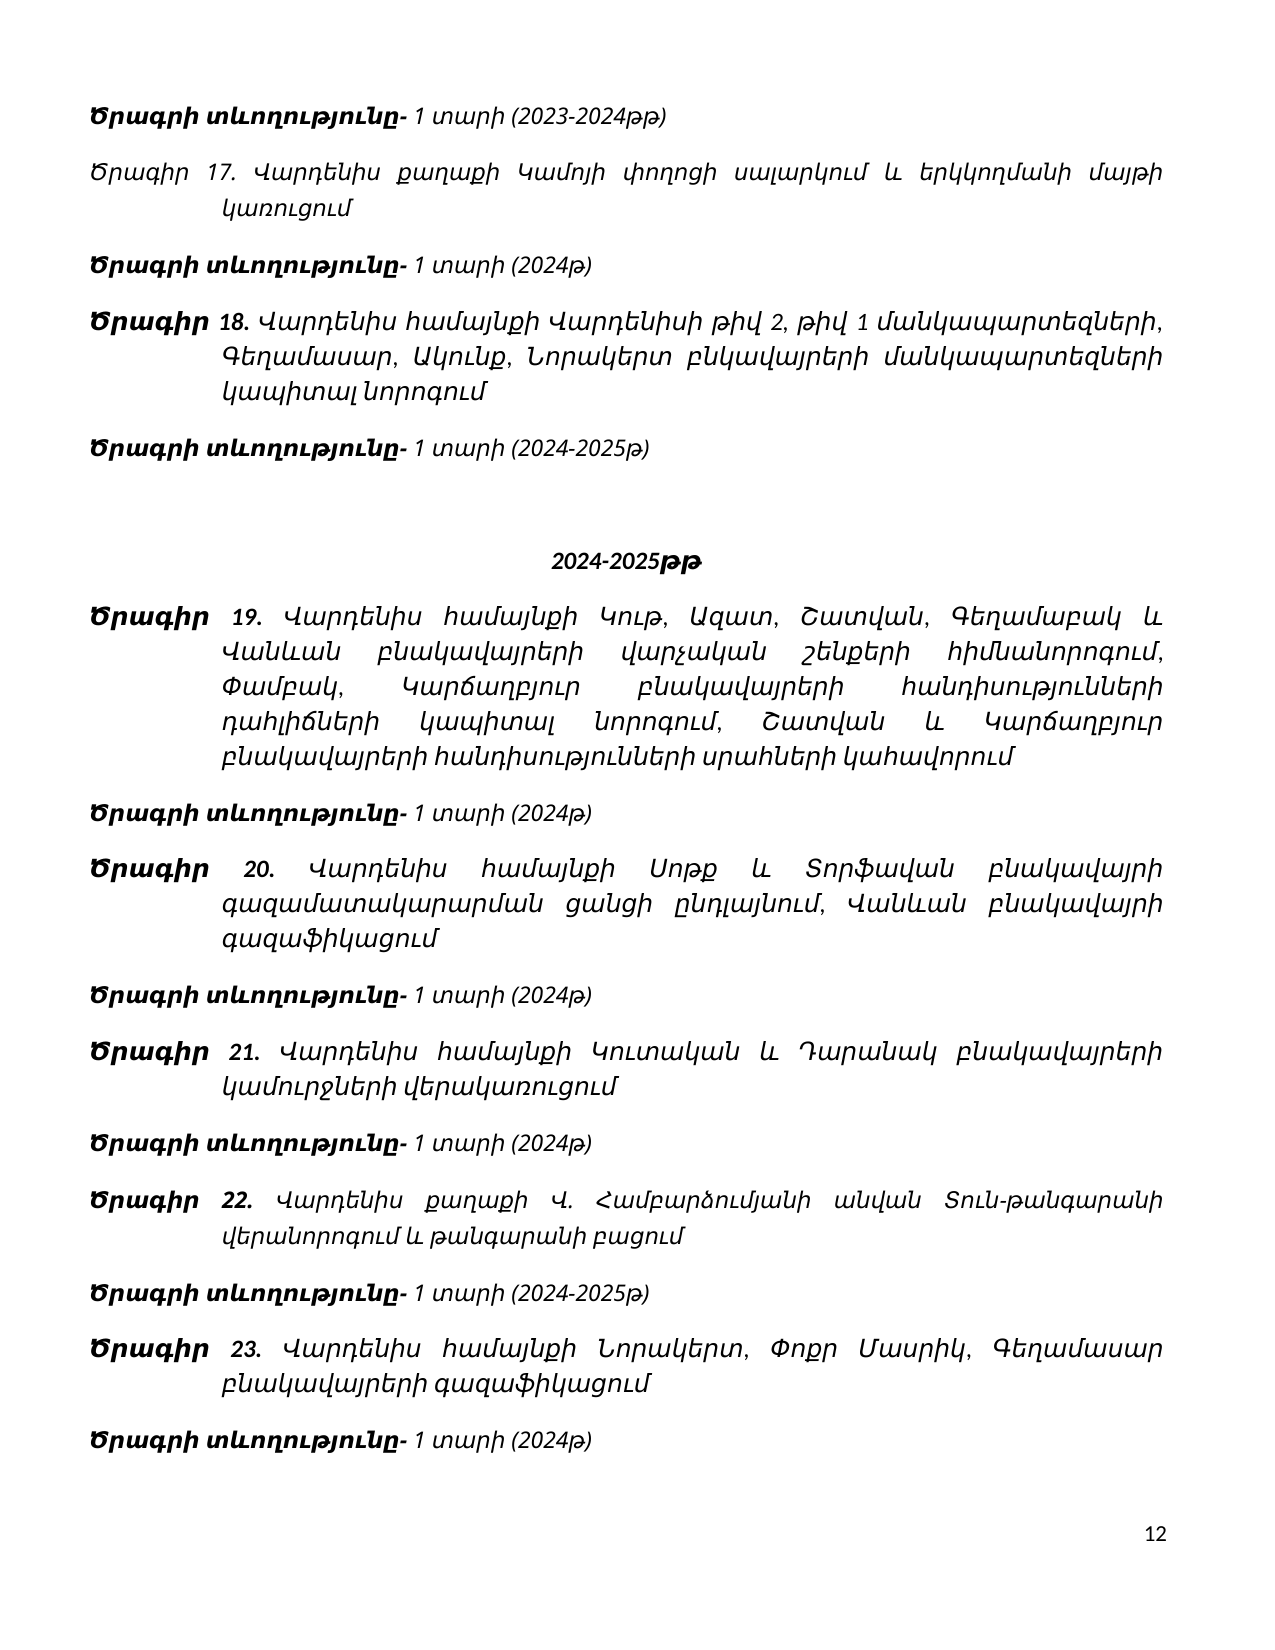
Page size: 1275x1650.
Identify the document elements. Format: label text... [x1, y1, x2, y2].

text Ծրագիր 22. Վարդենիս քաղաքի Վ. Համբարձումյանի անվան Տուն-թանգարանի վերանորոգում և թանգարանի բացում [89, 1184, 1167, 1251]
text Ծրագիր 23. Վարդենիս համայնքի Նորակերտ, Փոքր Մասրիկ, Գեղամասար բնակավայրերի գազաֆիկացում [89, 1333, 1167, 1399]
text 2024-2025թթ [89, 545, 1167, 576]
text Ծրագրի տևողությունը- 1 տարի (2024-2025թ) [89, 1277, 1167, 1308]
text Ծրագիր 20. Վարդենիս համայնքի Սոթք և Տորֆավան բնակավայրի գազամատակարարման ցանցի ընդլայնում, Վանևան բնակավայրի գազաֆիկացում [89, 854, 1167, 954]
text Ծրագրի տևողությունը- 1 տարի (2024թ) [89, 979, 1167, 1011]
text Ծրագրի տևողությունը- 1 տարի (2024թ) [89, 1424, 1167, 1455]
text Ծրագիր 18. Վարդենիս համայնքի Վարդենիսի թիվ 2, թիվ 1 մանկապարտեզների, Գեղամասար, Ակունք, Նորակերտ բնկավայրերի մանկապարտեզների կապիտալ նորոգում [89, 306, 1167, 406]
text Ծրագրի տևողությունը- 1 տարի (2024-2025թ) [89, 432, 1167, 463]
text Ծրագրի տևողությունը- 1 տարի (2024թ) [89, 797, 1167, 828]
text Ծրագրի տևողությունը- 1 տարի (2024թ) [89, 249, 1167, 280]
text Ծրագիր 21. Վարդենիս համայնքի Կուտական և Դարանակ բնակավայրերի կամուրջների վերակառուցում [89, 1036, 1167, 1102]
text Ծրագիր 17. Վարդենիս քաղաքի Կամոյի փողոցի սալարկում և երկկողմանի մայթի կառուցում [89, 156, 1167, 223]
text Ծրագրի տևողությունը- 1 տարի (2024թ) [89, 1127, 1167, 1158]
text Ծրագրի տևողությունը- 1 տարի (2023-2024թթ) [89, 99, 1167, 131]
text Ծրագիր 19. Վարդենիս համայնքի Կութ, Ազատ, Շատվան, Գեղամաբակ և Վանևան բնակավայրերի վարչական շենքերի հիմնանորոգում, Փամբակ, Կարճաղբյուր բնակավայրերի հանդիսությունների դահլիճների կապիտալ նորոգում, Շատվան և Կարճաղբյուր բնակավայրերի հանդիսությունների սրահների կահավորում [89, 601, 1167, 772]
